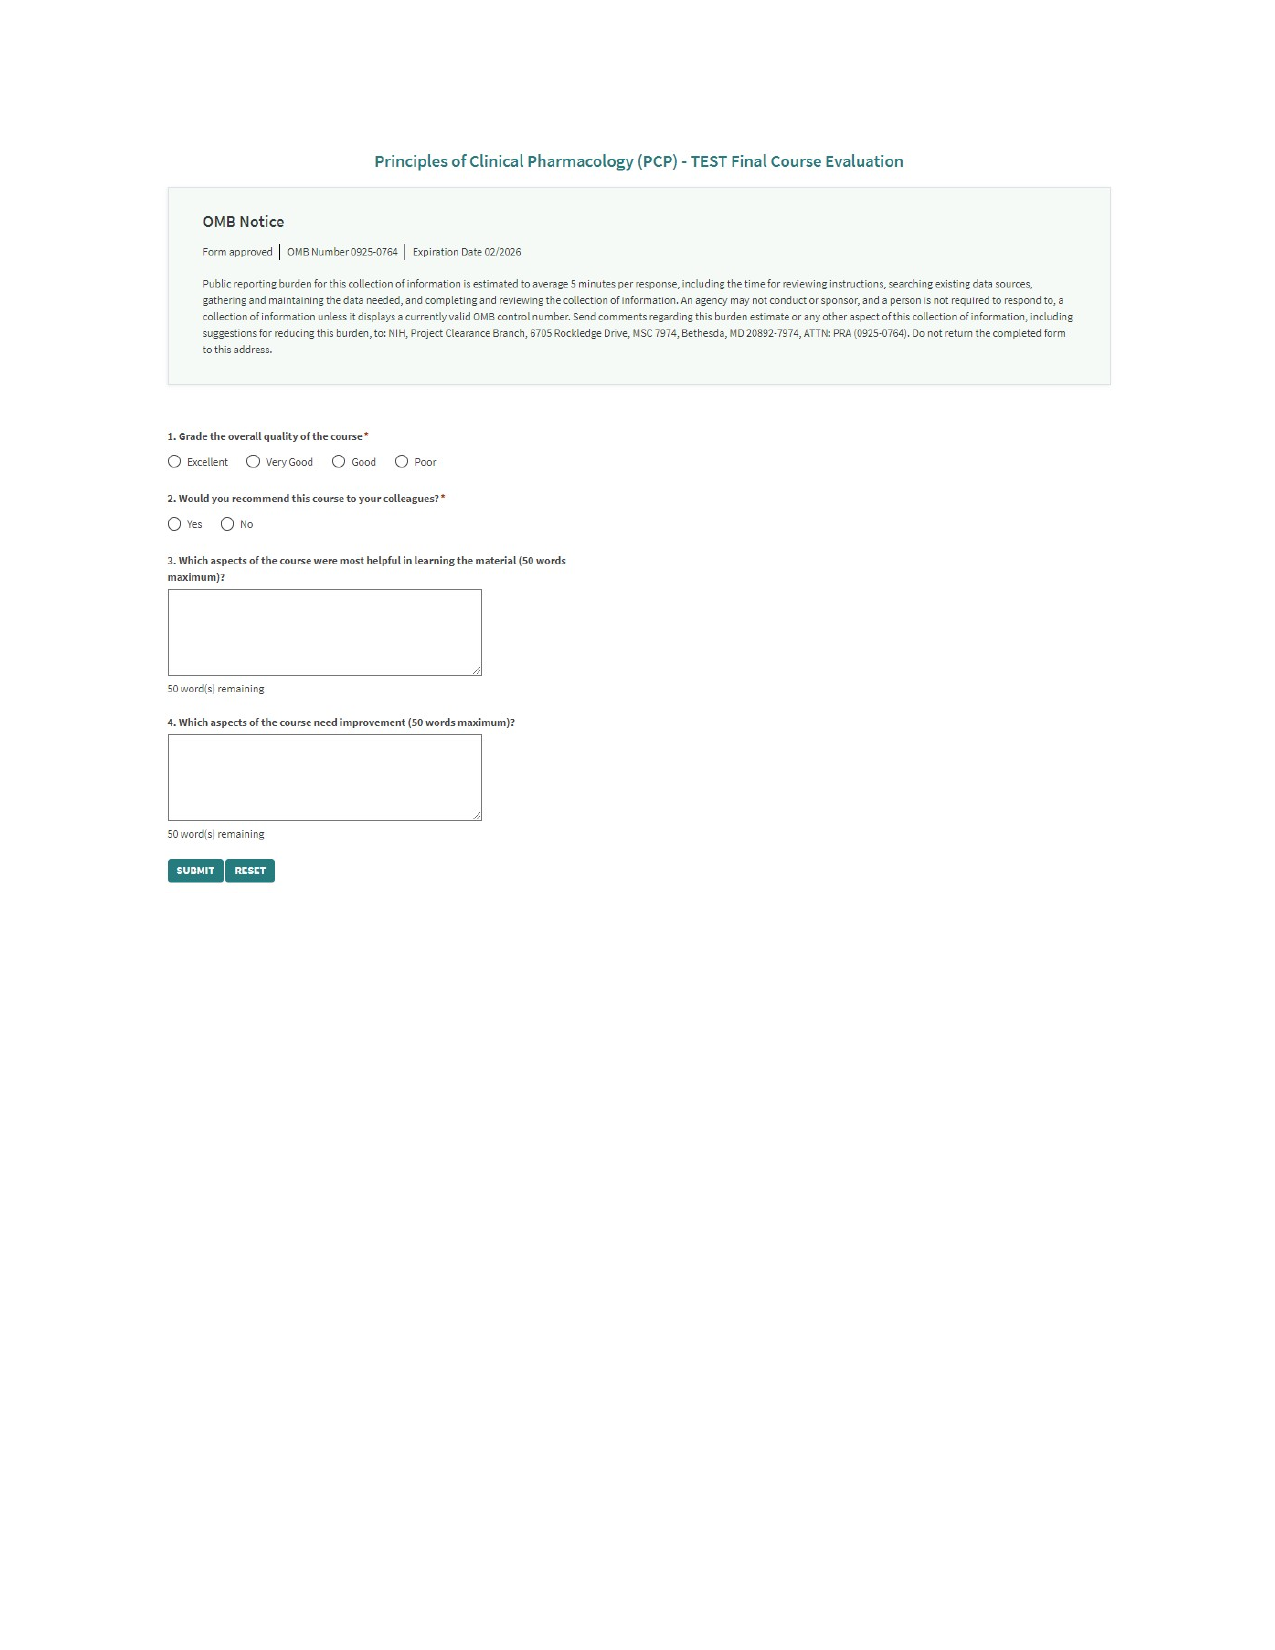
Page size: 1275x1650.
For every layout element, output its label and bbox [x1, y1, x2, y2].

picture [150, 150, 1125, 893]
